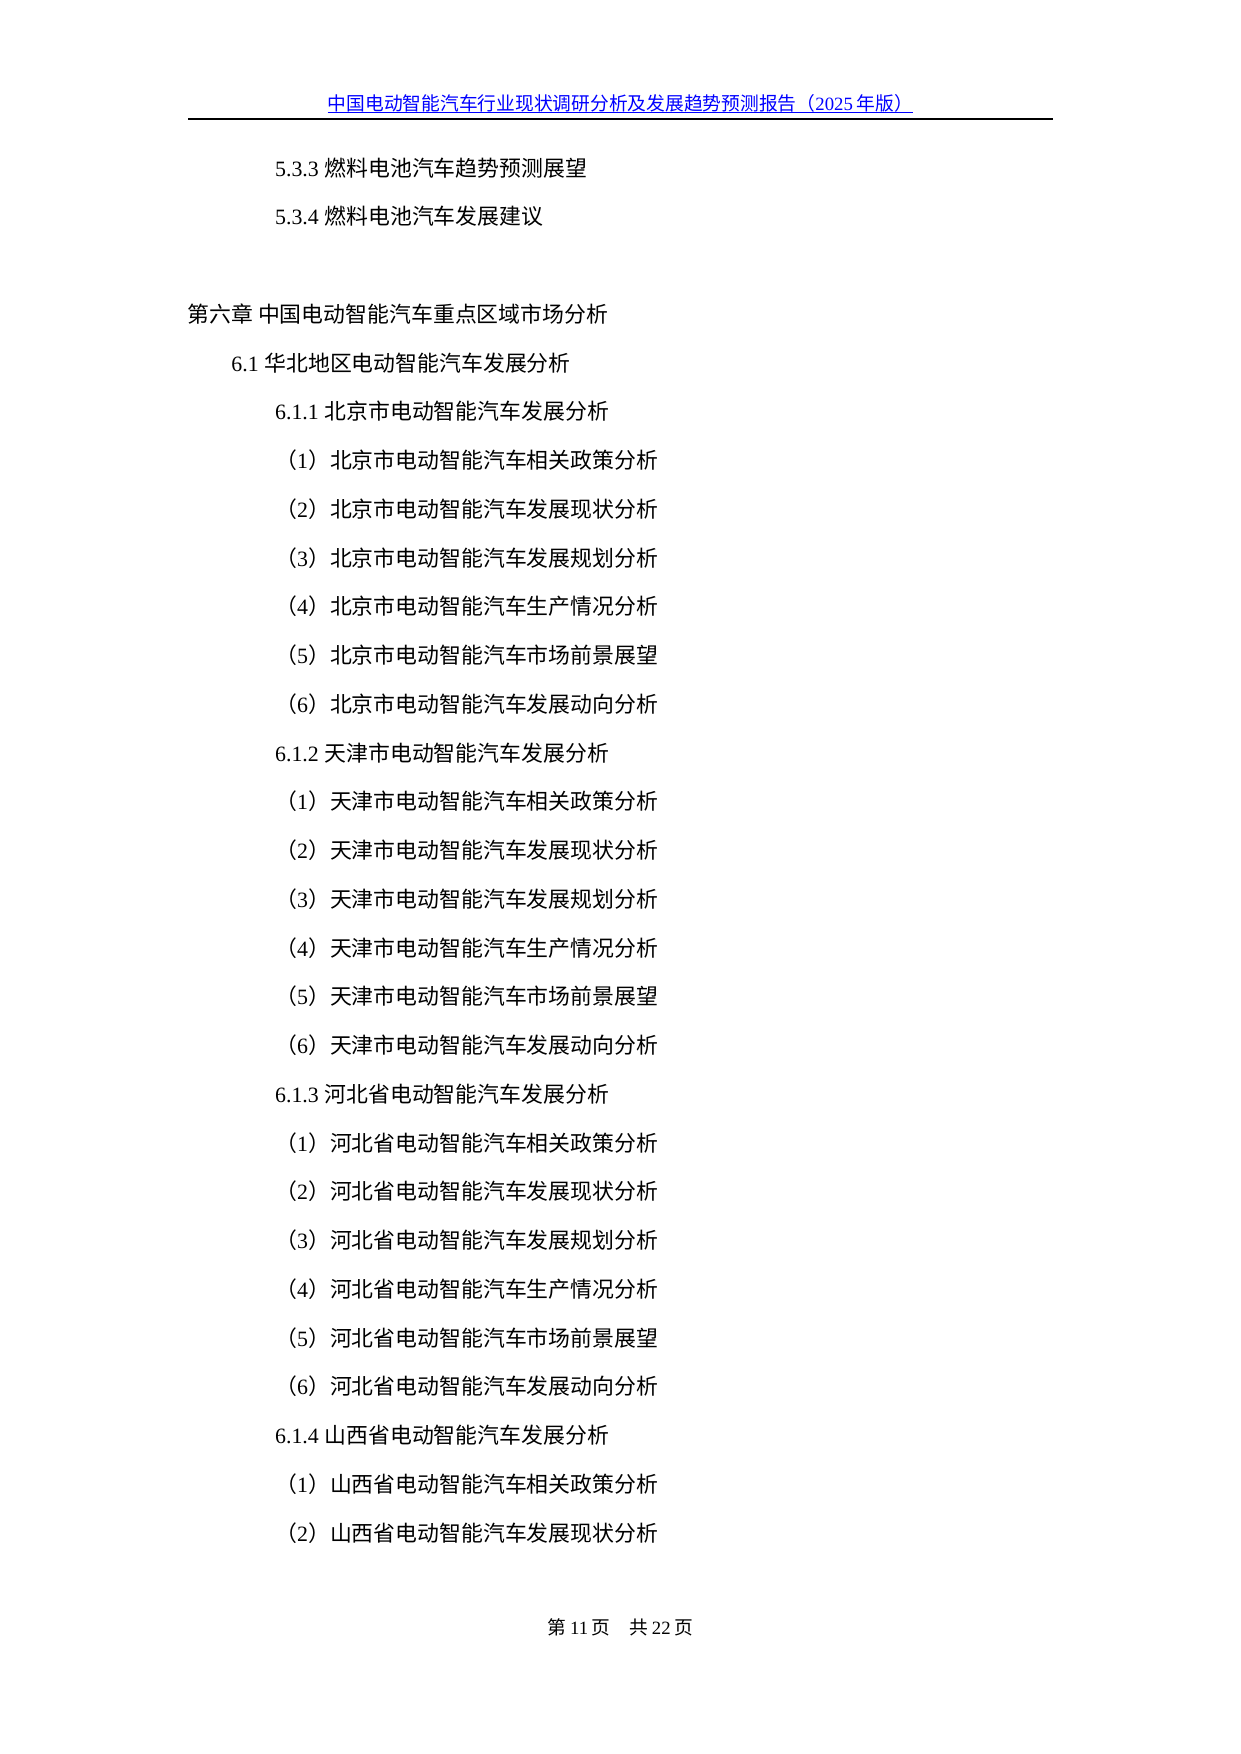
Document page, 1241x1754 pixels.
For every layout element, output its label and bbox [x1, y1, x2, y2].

text [187, 150, 1053, 1548]
